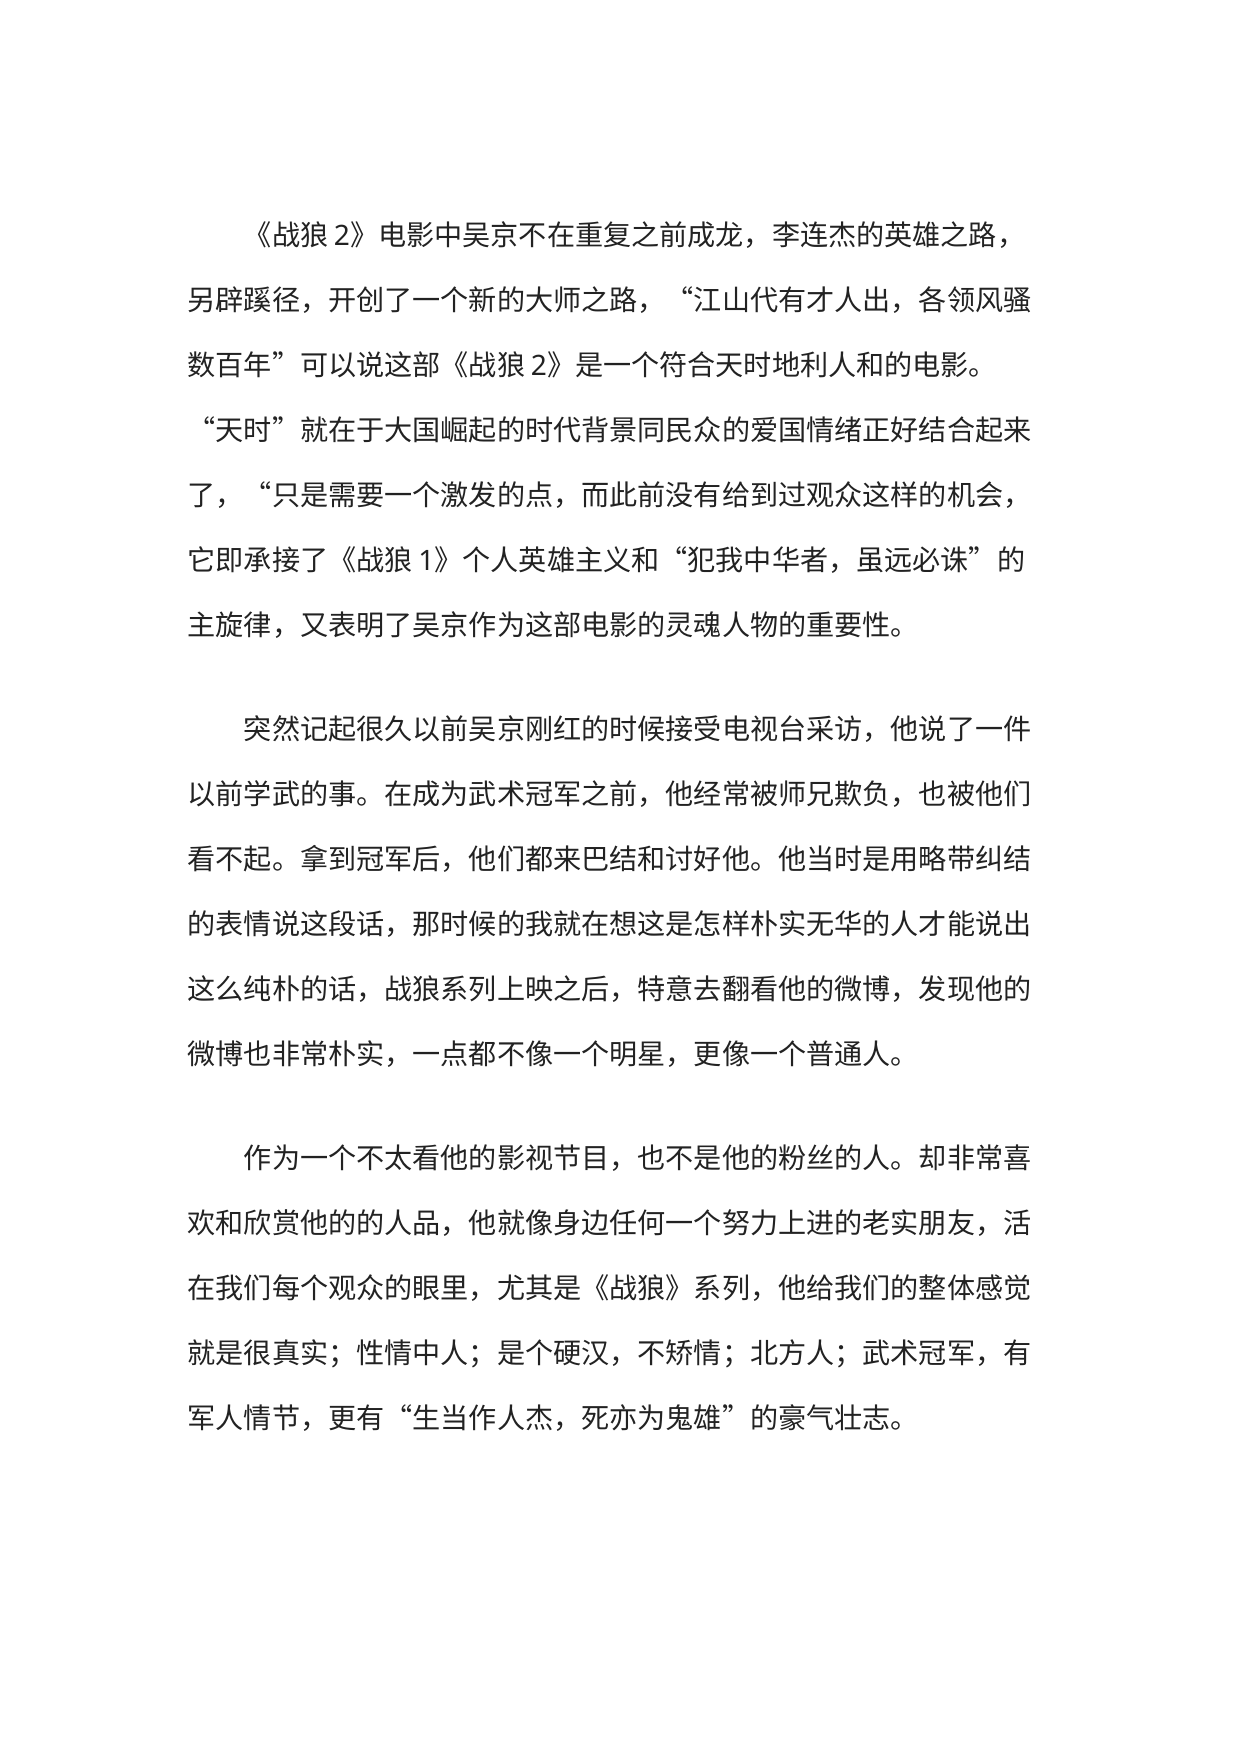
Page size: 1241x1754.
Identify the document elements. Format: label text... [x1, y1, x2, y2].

text 作为一个不太看他的影视节目，也不是他的粉丝的人。却非常喜欢和欣赏他的的人品，他就像身边任何一个努力上进的老实朋友，活在我们每个观众的眼里，尤其是《战狼》系列，他给我们的整体感觉就是很真实；性情中人；是个硬汉，不矫情；北方人；武术冠军，有军人情节，更有“生当作人杰，死亦为鬼雄”的豪气壮志。 [187, 1124, 1053, 1449]
text 《战狼2》电影中吴京不在重复之前成龙，李连杰的英雄之路，另辟蹊径，开创了一个新的大师之路，“江山代有才人出，各领风骚数百年”可以说这部《战狼2》是一个符合天时地利人和的电影。“天时”就在于大国崛起的时代背景同民众的爱国情绪正好结合起来了，“只是需要一个激发的点，而此前没有给到过观众这样的机会，它即承接了《战狼1》个人英雄主义和“犯我中华者，虽远必诛”的主旋律，又表明了吴京作为这部电影的灵魂人物的重要性。 [187, 201, 1053, 656]
text 突然记起很久以前吴京刚红的时候接受电视台采访，他说了一件以前学武的事。在成为武术冠军之前，他经常被师兄欺负，也被他们看不起。拿到冠军后，他们都来巴结和讨好他。他当时是用略带纠结的表情说这段话，那时候的我就在想这是怎样朴实无华的人才能说出这么纯朴的话，战狼系列上映之后，特意去翻看他的微博，发现他的微博也非常朴实，一点都不像一个明星，更像一个普通人。 [187, 695, 1053, 1085]
